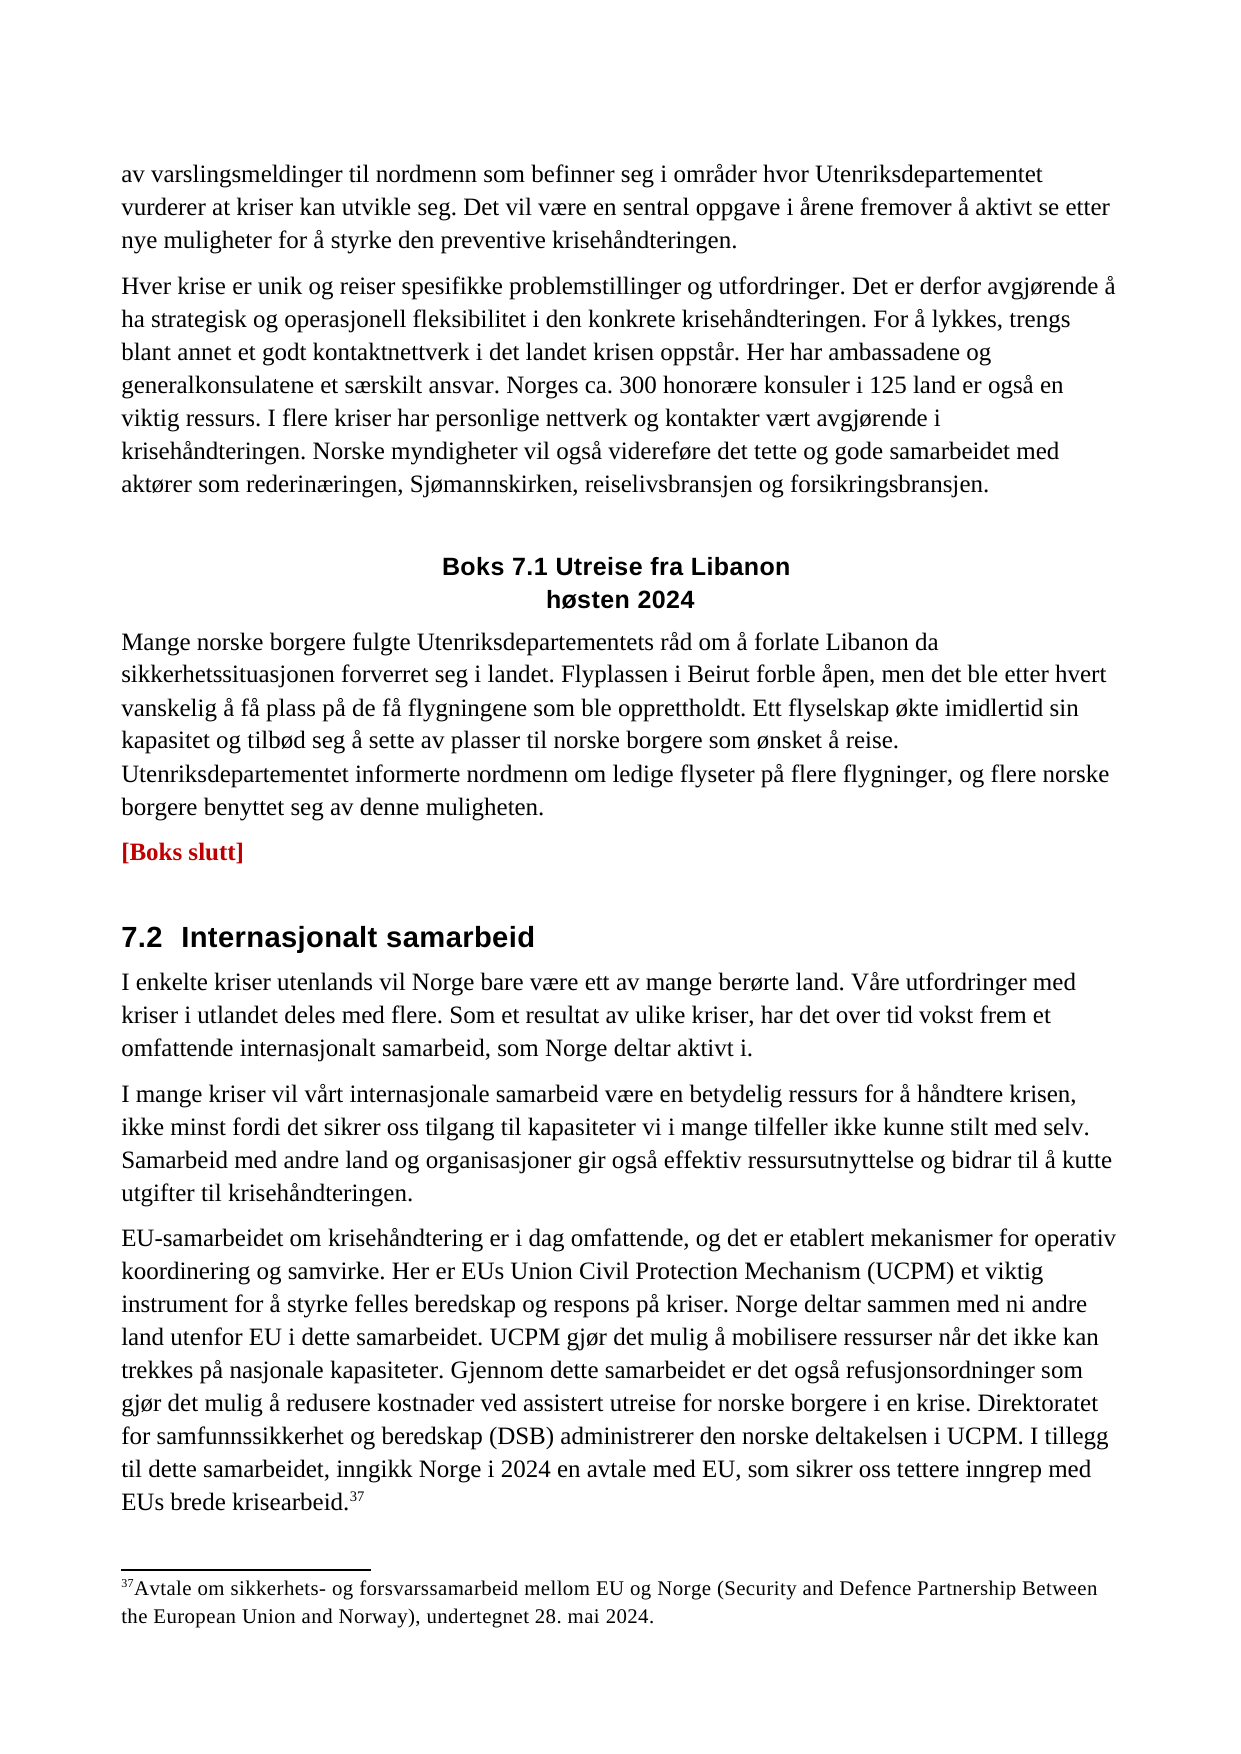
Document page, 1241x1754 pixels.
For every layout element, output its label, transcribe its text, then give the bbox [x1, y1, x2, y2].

text Mange norske borgere fulgte Utenriksdepartementets råd om å forlate Libanon da sikkerhetssituasjonen forverret seg i landet. Flyplassen i Beirut forble åpen, men det ble etter hvert vanskelig å få plass på de få flygningene som ble opprettholdt. Ett flyselskap økte imidlertid sin kapasitet og tilbød seg å sette av plasser til norske borgere som ønsket å reise. Utenriksdepartementet informerte nordmenn om ledige flyseter på flere flygninger, og flere norske borgere benyttet seg av denne muligheten. [121, 627, 1119, 820]
text I mange kriser vil vårt internasjonale samarbeid være en betydelig ressurs for å håndtere krisen, ikke minst fordi det sikrer oss tilgang til kapasiteter vi i mange tilfeller ikke kunne stilt med selv. Samarbeid med andre land og organisasjoner gir også effektiv ressursutnyttelse og bidrar til å kutte utgifter til krisehåndteringen. [121, 1079, 1119, 1206]
text EU-samarbeidet om krisehåndtering er i dag omfattende, og det er etablert mekanismer for operativ koordinering og samvirke. Her er EUs Union Civil Protection Mechanism (UCPM) et viktig instrument for å styrke felles beredskap og respons på kriser. Norge deltar sammen med ni andre land utenfor EU i dette samarbeidet. UCPM gjør det mulig å mobilisere ressurser når det ikke kan trekkes på nasjonale kapasiteter. Gjennom dette samarbeidet er det også refusjonsordninger som gjør det mulig å redusere kostnader ved assistert utreise for norske borgere i en krise. Direktoratet for samfunnssikkerhet og beredskap (DSB) administrerer den norske deltakelsen i UCPM. I tillegg til dette samarbeidet, inngikk Norge i 2024 en avtale med EU, som sikrer oss tettere inngrep med EUs brede krisearbeid. [121, 1223, 1119, 1516]
subtitle Internasjonalt samarbeid [121, 920, 1119, 954]
text Utreise fra Libanon høsten 2024 [121, 552, 1119, 614]
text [121, 159, 1119, 254]
text [Boks slutt] [121, 837, 1119, 866]
text I enkelte kriser utenlands vil Norge bare være ett av mange berørte land. Våre utfordringer med kriser i utlandet deles med flere. Som et resultat av ulike kriser, har det over tid vokst frem et omfattende internasjonalt samarbeid, som Norge deltar aktivt i. [121, 967, 1119, 1062]
text Hver krise er unik og reiser spesifikke problemstillinger og utfordringer. Det er derfor avgjørende å ha strategisk og operasjonell fleksibilitet i den konkrete krisehåndteringen. For å lykkes, trengs blant annet et godt kontaktnettverk i det landet krisen oppstår. Her har ambassadene og generalkonsulatene et særskilt ansvar. Norges ca. 300 honorære konsuler i 125 land er også en viktig ressurs. I flere kriser har personlige nettverk og kontakter vært avgjørende i krisehåndteringen. Norske myndigheter vil også videreføre det tette og gode samarbeidet med aktører som rederinæringen, Sjømannskirken, reiselivsbransjen og forsikringsbransjen. [121, 271, 1119, 498]
